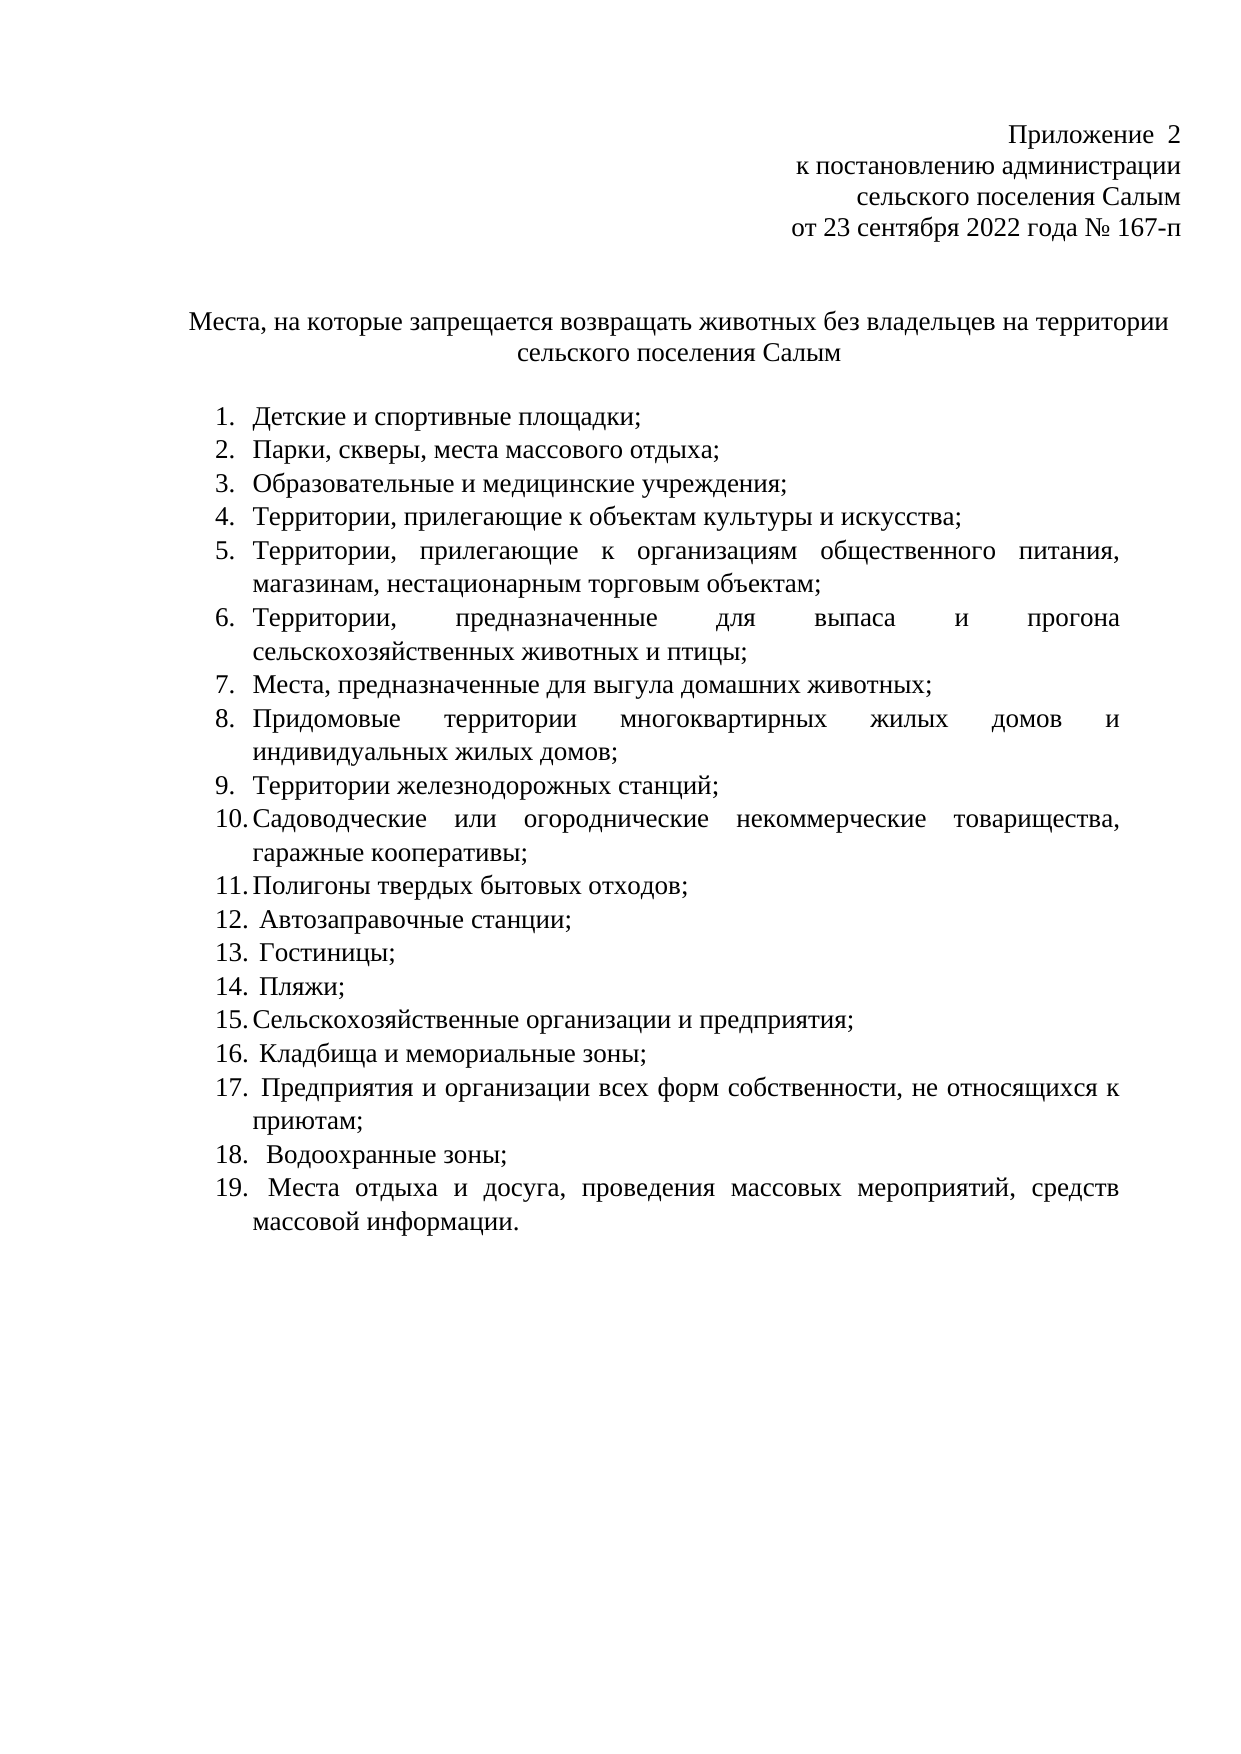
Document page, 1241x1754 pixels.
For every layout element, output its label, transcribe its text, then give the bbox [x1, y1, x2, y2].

list Гостиницы; [215, 935, 1121, 969]
text к постановлению администрации [177, 149, 1181, 180]
list Водоохранные зоны; [215, 1136, 1121, 1170]
list Сельскохозяйственные организации и предприятия; [215, 1002, 1121, 1036]
list Территории, предназначенные для выпаса и прогона сельскохозяйственных животных и птицы; [215, 600, 1121, 667]
text Места, на которые запрещается возвращать животных без владельцев на территории сельского поселения Салым [177, 305, 1181, 367]
list Пляжи; [215, 969, 1121, 1002]
list Места, предназначенные для выгула домашних животных; [215, 667, 1121, 700]
text сельского поселения Салым [177, 180, 1181, 212]
list Места отдыха и досуга, проведения массовых мероприятий, средств массовой информации. [215, 1170, 1121, 1237]
list Полигоны твердых бытовых отходов; [215, 868, 1121, 902]
list Парки, скверы, места массового отдыха; [215, 432, 1121, 466]
list Кладбища и мемориальные зоны; [215, 1036, 1121, 1069]
list Территории, прилегающие к объектам культуры и искусства; [215, 499, 1121, 533]
list Детские и спортивные площадки; [215, 398, 1121, 432]
list Автозаправочные станции; [215, 902, 1121, 935]
text Приложение 2 [177, 118, 1181, 149]
list Садоводческие или огороднические некоммерческие товарищества, гаражные кооперативы; [215, 801, 1121, 868]
list Образовательные и медицинские учреждения; [215, 466, 1121, 499]
list Предприятия и организации всех форм собственности, не относящихся к приютам; [215, 1069, 1121, 1136]
text от 23 сентября 2022 года № 167-п [177, 212, 1181, 243]
list Территории, прилегающие к организациям общественного питания, магазинам, нестационарным торговым объектам; [215, 533, 1121, 600]
list Территории железнодорожных станций; [215, 767, 1121, 801]
list Придомовые территории многоквартирных жилых домов и индивидуальных жилых домов; [215, 700, 1121, 767]
